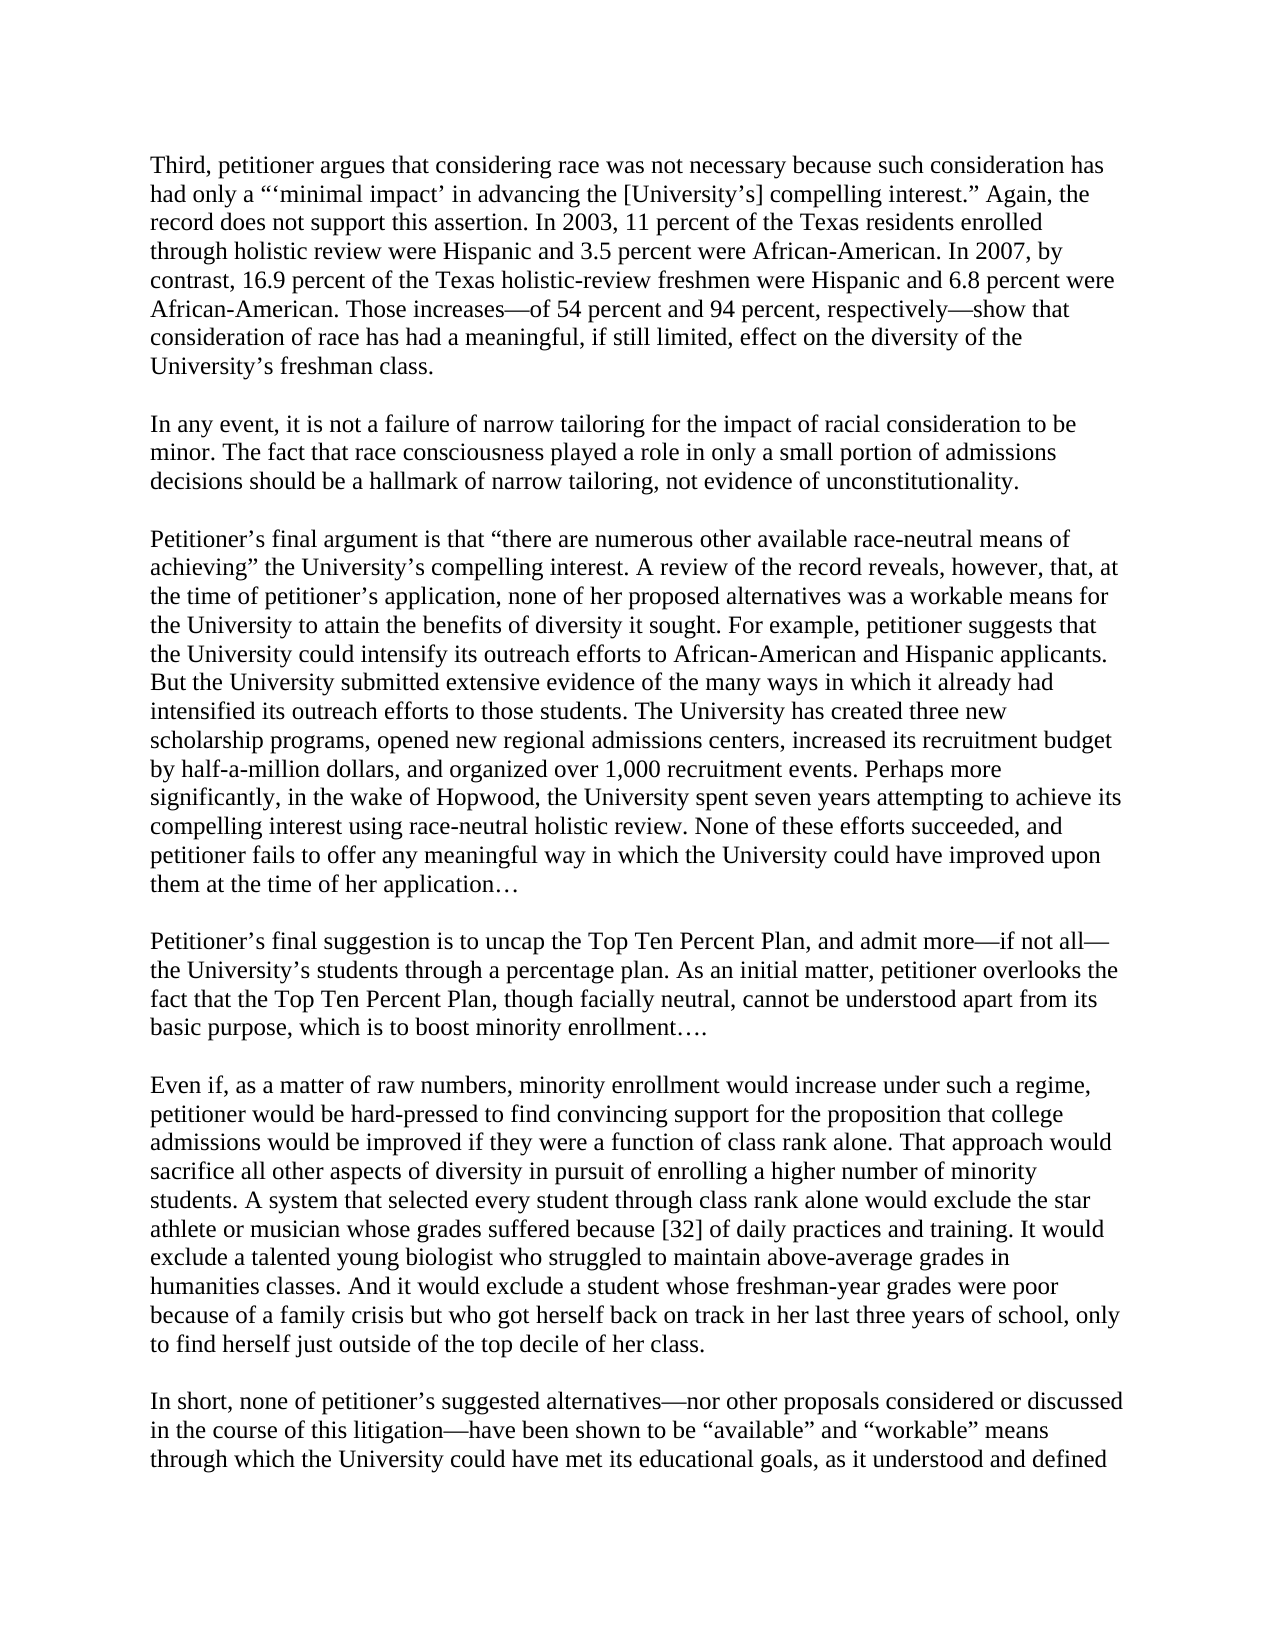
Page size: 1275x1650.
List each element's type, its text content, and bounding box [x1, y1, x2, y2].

text Third, petitioner argues that considering race was not necessary because such consideration has had only a “‘minimal impact’ in advancing the [University’s] compelling interest.” Again, the record does not support this assertion. In 2003, 11 percent of the Texas residents enrolled through holistic review were Hispanic and 3.5 percent were African-American. In 2007, by contrast, 16.9 percent of the Texas holistic-review freshmen were Hispanic and 6.8 percent were African-American. Those increases—of 54 percent and 94 percent, respectively—show that consideration of race has had a meaningful, if still limited, effect on the diversity of the University’s freshman class. [150, 150, 1125, 380]
text Even if, as a matter of raw numbers, minority enrollment would increase under such a regime, petitioner would be hard-pressed to find convincing support for the proposition that college admissions would be improved if they were a function of class rank alone. That approach would sacrifice all other aspects of diversity in pursuit of enrolling a higher number of minority students. A system that selected every student through class rank alone would exclude the star athlete or musician whose grades suffered because [32] of daily practices and training. It would exclude a talented young biologist who struggled to maintain above-average grades in humanities classes. And it would exclude a student whose freshman-year grades were poor because of a family crisis but who got herself back on track in her last three years of school, only to find herself just outside of the top decile of her class. [150, 1070, 1125, 1357]
text Petitioner’s final suggestion is to uncap the Top Ten Percent Plan, and admit more—if not all—the University’s students through a percentage plan. As an initial matter, petitioner overlooks the fact that the Top Ten Percent Plan, though facially neutral, cannot be understood apart from its basic purpose, which is to boost minority enrollment…. [150, 926, 1125, 1041]
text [150, 1386, 1125, 1472]
text Petitioner’s final argument is that “there are numerous other available race-neutral means of achieving” the University’s compelling interest. A review of the record reveals, however, that, at the time of petitioner’s application, none of her proposed alternatives was a workable means for the University to attain the benefits of diversity it sought. For example, petitioner suggests that the University could intensify its outreach efforts to African-American and Hispanic applicants. But the University submitted extensive evidence of the many ways in which it already had intensified its outreach efforts to those students. The University has created three new scholarship programs, opened new regional admissions centers, increased its recruitment budget by half-a-million dollars, and organized over 1,000 recruitment events. Perhaps more significantly, in the wake of Hopwood, the University spent seven years attempting to achieve its compelling interest using race-neutral holistic review. None of these efforts succeeded, and petitioner fails to offer any meaningful way in which the University could have improved upon them at the time of her application… [150, 524, 1125, 897]
text In any event, it is not a failure of narrow tailoring for the impact of racial consideration to be minor. The fact that race consciousness played a role in only a small portion of admissions decisions should be a hallmark of narrow tailoring, not evidence of unconstitutionality. [150, 409, 1125, 495]
